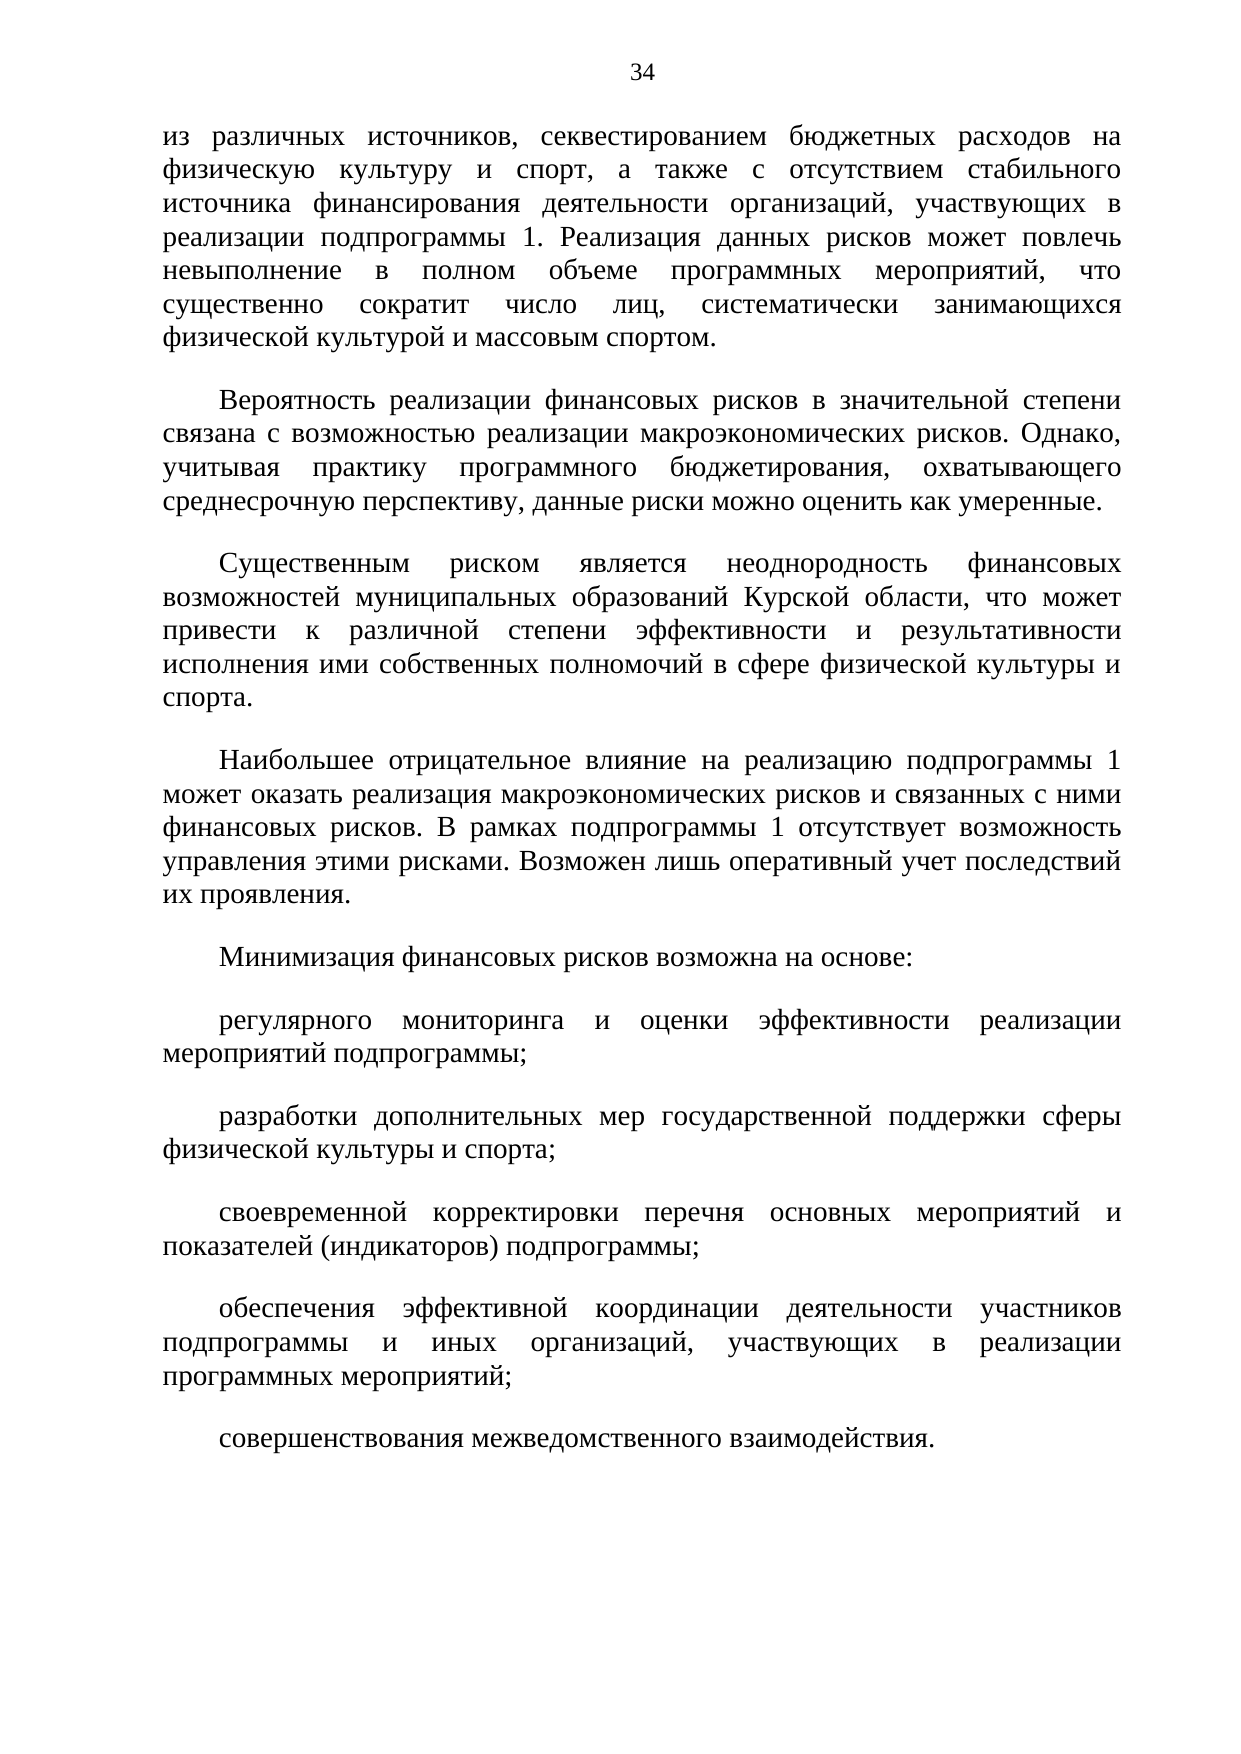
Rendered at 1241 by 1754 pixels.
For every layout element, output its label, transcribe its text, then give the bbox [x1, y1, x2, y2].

text совершенствования межведомственного взаимодействия. [162, 1420, 1122, 1454]
text Наибольшее отрицательное влияние на реализацию подпрограммы 1 может оказать реализация макроэкономических рисков и связанных с ними финансовых рисков. В рамках подпрограммы 1 отсутствует возможность управления этими рисками. Возможен лишь оперативный учет последствий их проявления. [162, 742, 1122, 910]
text обеспечения эффективной координации деятельности участников подпрограммы и иных организаций, участвующих в реализации программных мероприятий; [162, 1291, 1122, 1391]
text Минимизация финансовых рисков возможна на основе: [162, 939, 1122, 973]
text Существенным риском является неоднородность финансовых возможностей муниципальных образований Курской области, что может привести к различной степени эффективности и результативности исполнения ими собственных полномочий в сфере физической культуры и спорта. [162, 545, 1122, 713]
text разработки дополнительных мер государственной поддержки сферы физической культуры и спорта; [162, 1098, 1122, 1165]
text своевременной корректировки перечня основных мероприятий и показателей (индикаторов) подпрограммы; [162, 1194, 1122, 1261]
text Вероятность реализации финансовых рисков в значительной степени связана с возможностью реализации макроэкономических рисков. Однако, учитывая практику программного бюджетирования, охватывающего среднесрочную перспективу, данные риски можно оценить как умеренные. [162, 382, 1122, 516]
text регулярного мониторинга и оценки эффективности реализации мероприятий подпрограммы; [162, 1002, 1122, 1069]
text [162, 118, 1122, 353]
